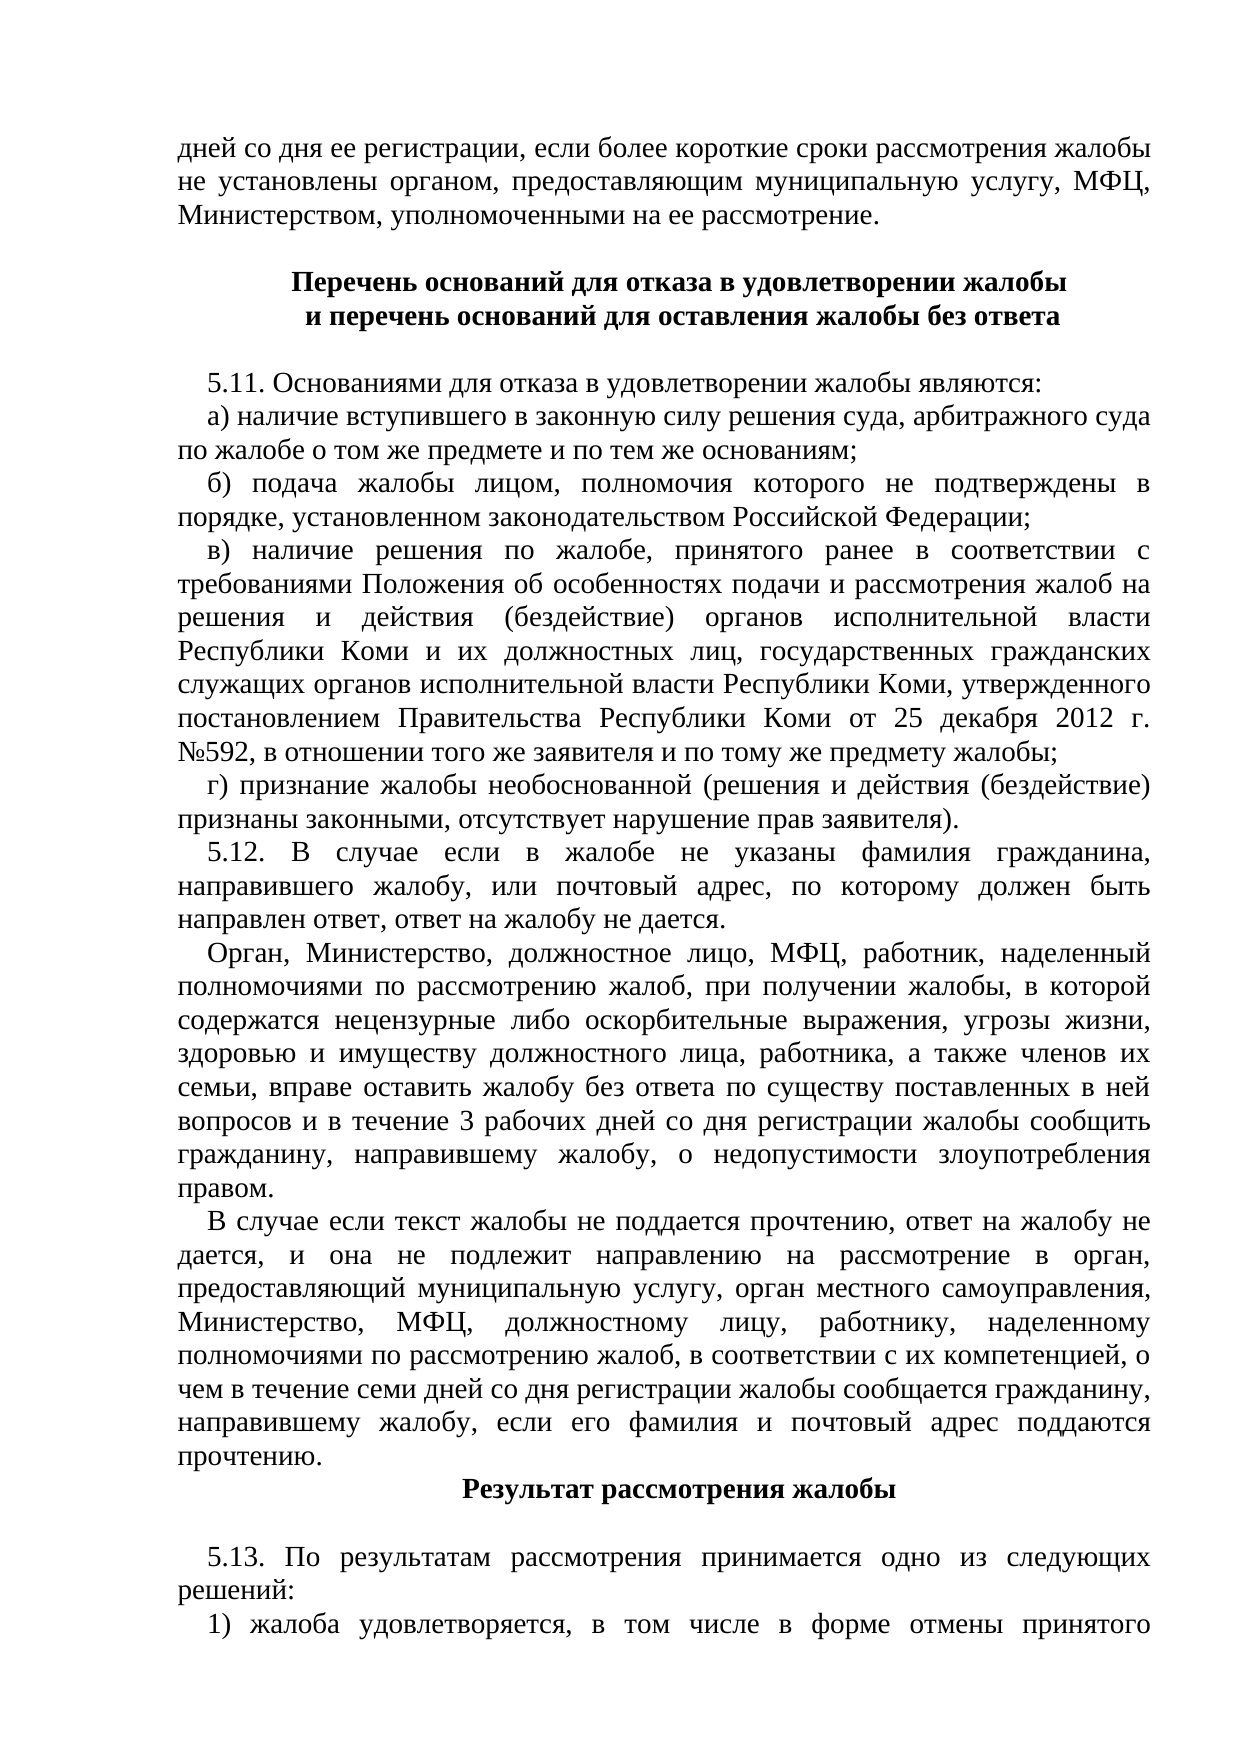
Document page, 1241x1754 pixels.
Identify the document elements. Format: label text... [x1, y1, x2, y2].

text а) наличие вступившего в законную силу решения суда, арбитражного суда по жалобе о том же предмете и по тем же основаниям; [177, 398, 1152, 465]
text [177, 1606, 1152, 1639]
text Перечень оснований для отказа в удовлетворении жалобы [177, 264, 1152, 298]
text Орган, Министерство, должностное лицо, МФЦ, работник, наделенный полномочиями по рассмотрению жалоб, при получении жалобы, в которой содержатся нецензурные либо оскорбительные выражения, угрозы жизни, здоровью и имуществу должностного лица, работника, а также членов их семьи, вправе оставить жалобу без ответа по существу поставленных в ней вопросов и в течение 3 рабочих дней со дня регистрации жалобы сообщить гражданину, направившему жалобу, о недопустимости злоупотребления правом. [177, 935, 1152, 1203]
text В случае если текст жалобы не поддается прочтению, ответ на жалобу не дается, и она не подлежит направлению на рассмотрение в орган, предоставляющий муниципальную услугу, орган местного самоуправления, Министерство, МФЦ, должностному лицу, работнику, наделенному полномочиями по рассмотрению жалоб, в соответствии с их компетенцией, о чем в течение семи дней со дня регистрации жалобы сообщается гражданину, направившему жалобу, если его фамилия и почтовый адрес поддаются прочтению. [177, 1203, 1152, 1472]
text Результат рассмотрения жалобы [177, 1472, 1152, 1505]
text б) подача жалобы лицом, полномочия которого не подтверждены в порядке, установленном законодательством Российской Федерации; [177, 465, 1152, 532]
text и перечень оснований для оставления жалобы без ответа [177, 298, 1152, 331]
text 5.12. В случае если в жалобе не указаны фамилия гражданина, направившего жалобу, или почтовый адрес, по которому должен быть направлен ответ, ответ на жалобу не дается. [177, 834, 1152, 935]
text в) наличие решения по жалобе, принятого ранее в соответствии с требованиями Положения об особенностях подачи и рассмотрения жалоб на решения и действия (бездействие) органов исполнительной власти Республики Коми и их должностных лиц, государственных гражданских служащих органов исполнительной власти Республики Коми, утвержденного постановлением Правительства Республики Коми от 25 декабря 2012 г. №592, в отношении того же заявителя и по тому же предмету жалобы; [177, 532, 1152, 767]
text г) признание жалобы необоснованной (решения и действия (бездействие) признаны законными, отсутствует нарушение прав заявителя). [177, 767, 1152, 834]
text 5.13. По результатам рассмотрения принимается одно из следующих решений: [177, 1539, 1152, 1606]
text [177, 130, 1152, 231]
text 5.11. Основаниями для отказа в удовлетворении жалобы являются: [177, 365, 1152, 398]
